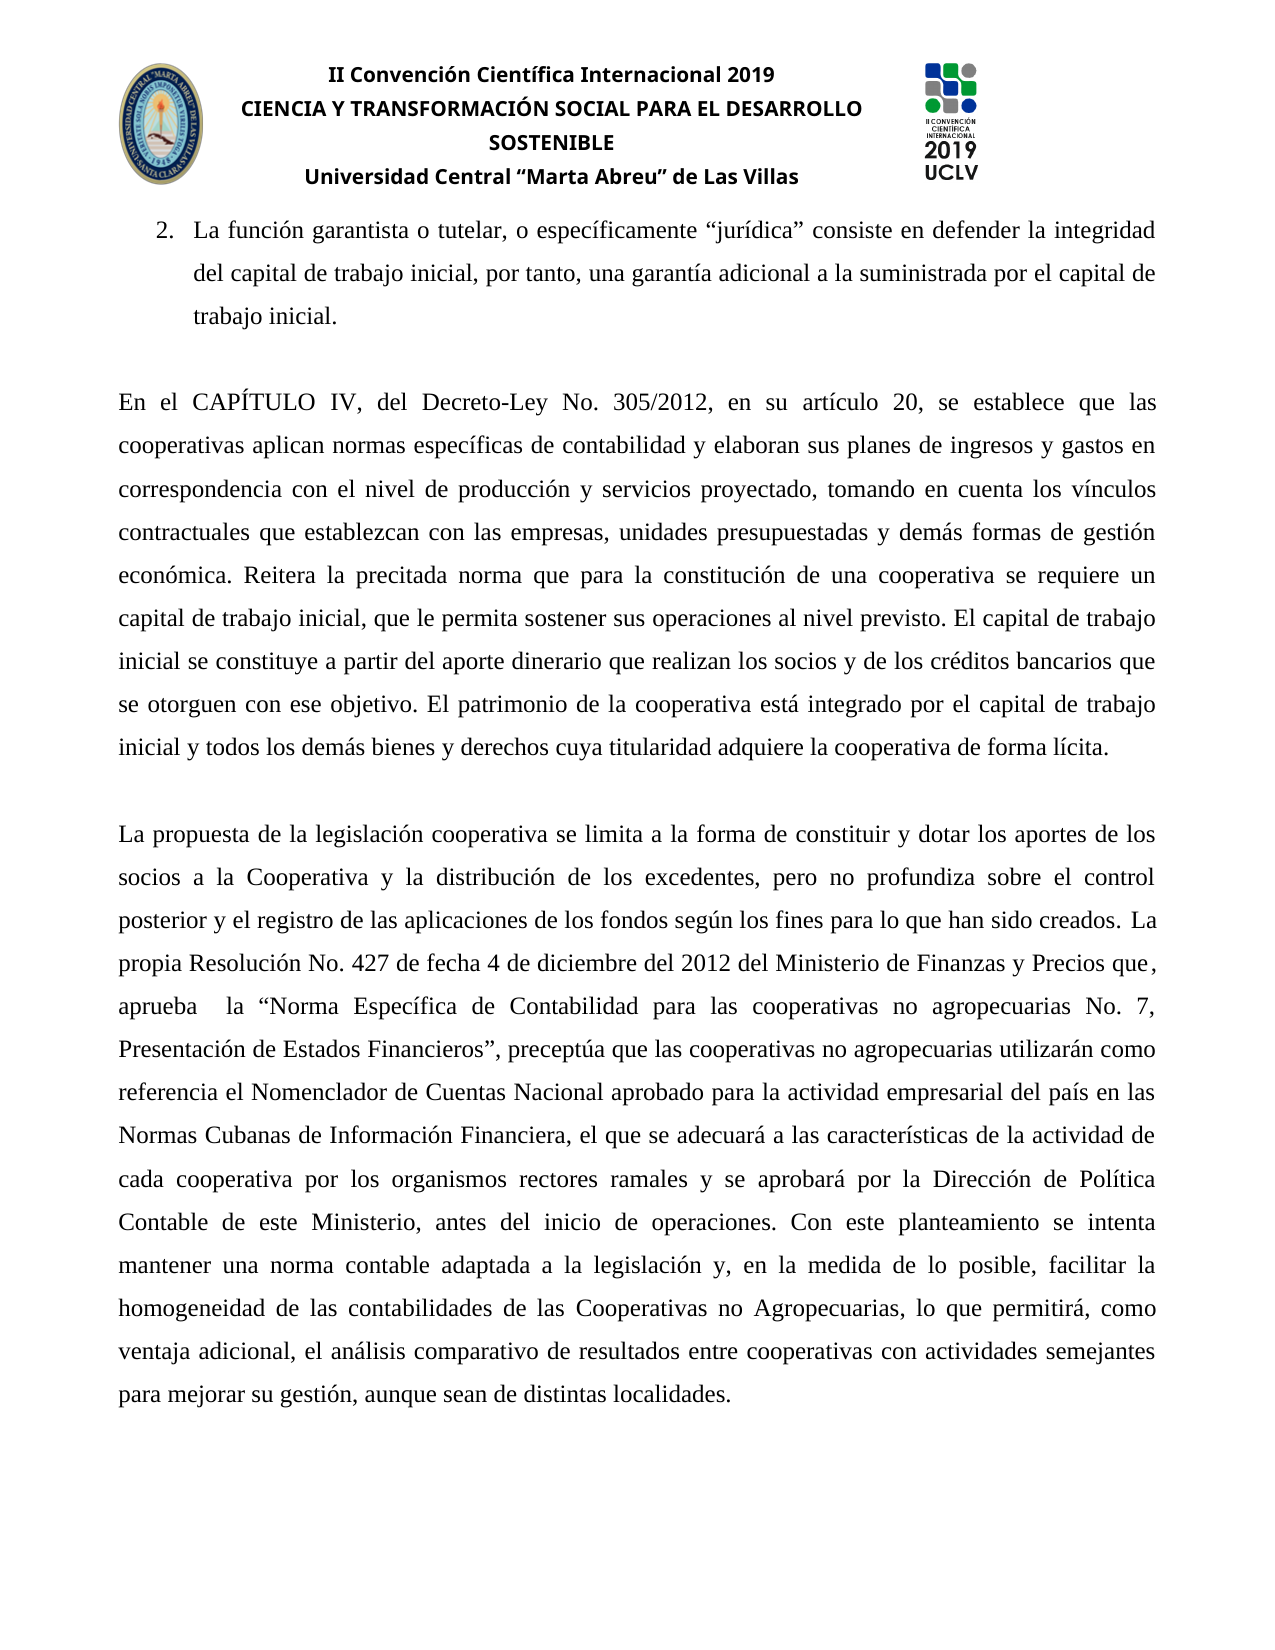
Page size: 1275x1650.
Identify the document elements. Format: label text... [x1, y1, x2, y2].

picture [118, 62, 204, 186]
picture [922, 60, 981, 183]
text La propuesta de la legislación cooperativa se limita a la forma de constituir y dotar los aportes de los socios a la Cooperativa y la distribución de los excedentes, pero no profundiza sobre el control posterior y el registro de las aplicaciones de los fondos según los fines para lo que han sido creados. La propia Resolución No. 427 de fecha 4 de diciembre del 2012 del Ministerio de Finanzas y Precios que, aprueba la “Norma Específica de Contabilidad para las cooperativas no agropecuarias No. 7, Presentación de Estados Financieros”, preceptúa que las cooperativas no agropecuarias utilizarán como referencia el Nomenclador de Cuentas Nacional aprobado para la actividad empresarial del país en las Normas Cubanas de Información Financiera, el que se adecuará a las características de la actividad de cada cooperativa por los organismos rectores ramales y se aprobará por la Dirección de Política Contable de este Ministerio, antes del inicio de operaciones. Con este planteamiento se intenta mantener una norma contable adaptada a la legislación y, en la medida de lo posible, facilitar la homogeneidad de las contabilidades de las Cooperativas no Agropecuarias, lo que permitirá, como ventaja adicional, el análisis comparativo de resultados entre cooperativas con actividades semejantes para mejorar su gestión, aunque sean de distintas localidades. [118, 819, 1157, 1408]
text En el CAPÍTULO IV, del Decreto-Ley No. 305/2012, en su artículo 20, se establece que las cooperativas aplican normas específicas de contabilidad y elaboran sus planes de ingresos y gastos en correspondencia con el nivel de producción y servicios proyectado, tomando en cuenta los vínculos contractuales que establezcan con las empresas, unidades presupuestadas y demás formas de gestión económica. Reitera la precitada norma que para la constitución de una cooperativa se requiere un capital de trabajo inicial, que le permita sostener sus operaciones al nivel previsto. El capital de trabajo inicial se constituye a partir del aporte dinerario que realizan los socios y de los créditos bancarios que se otorguen con ese objetivo. El patrimonio de la cooperativa está integrado por el capital de trabajo inicial y todos los demás bienes y derechos cuya titularidad adquiere la cooperativa de forma lícita. [118, 387, 1157, 761]
list La función garantista o tutelar, o específicamente “jurídica” consiste en defender la integridad del capital de trabajo inicial, por tanto, una garantía adicional a la suministrada por el capital de trabajo inicial. [156, 215, 1157, 330]
